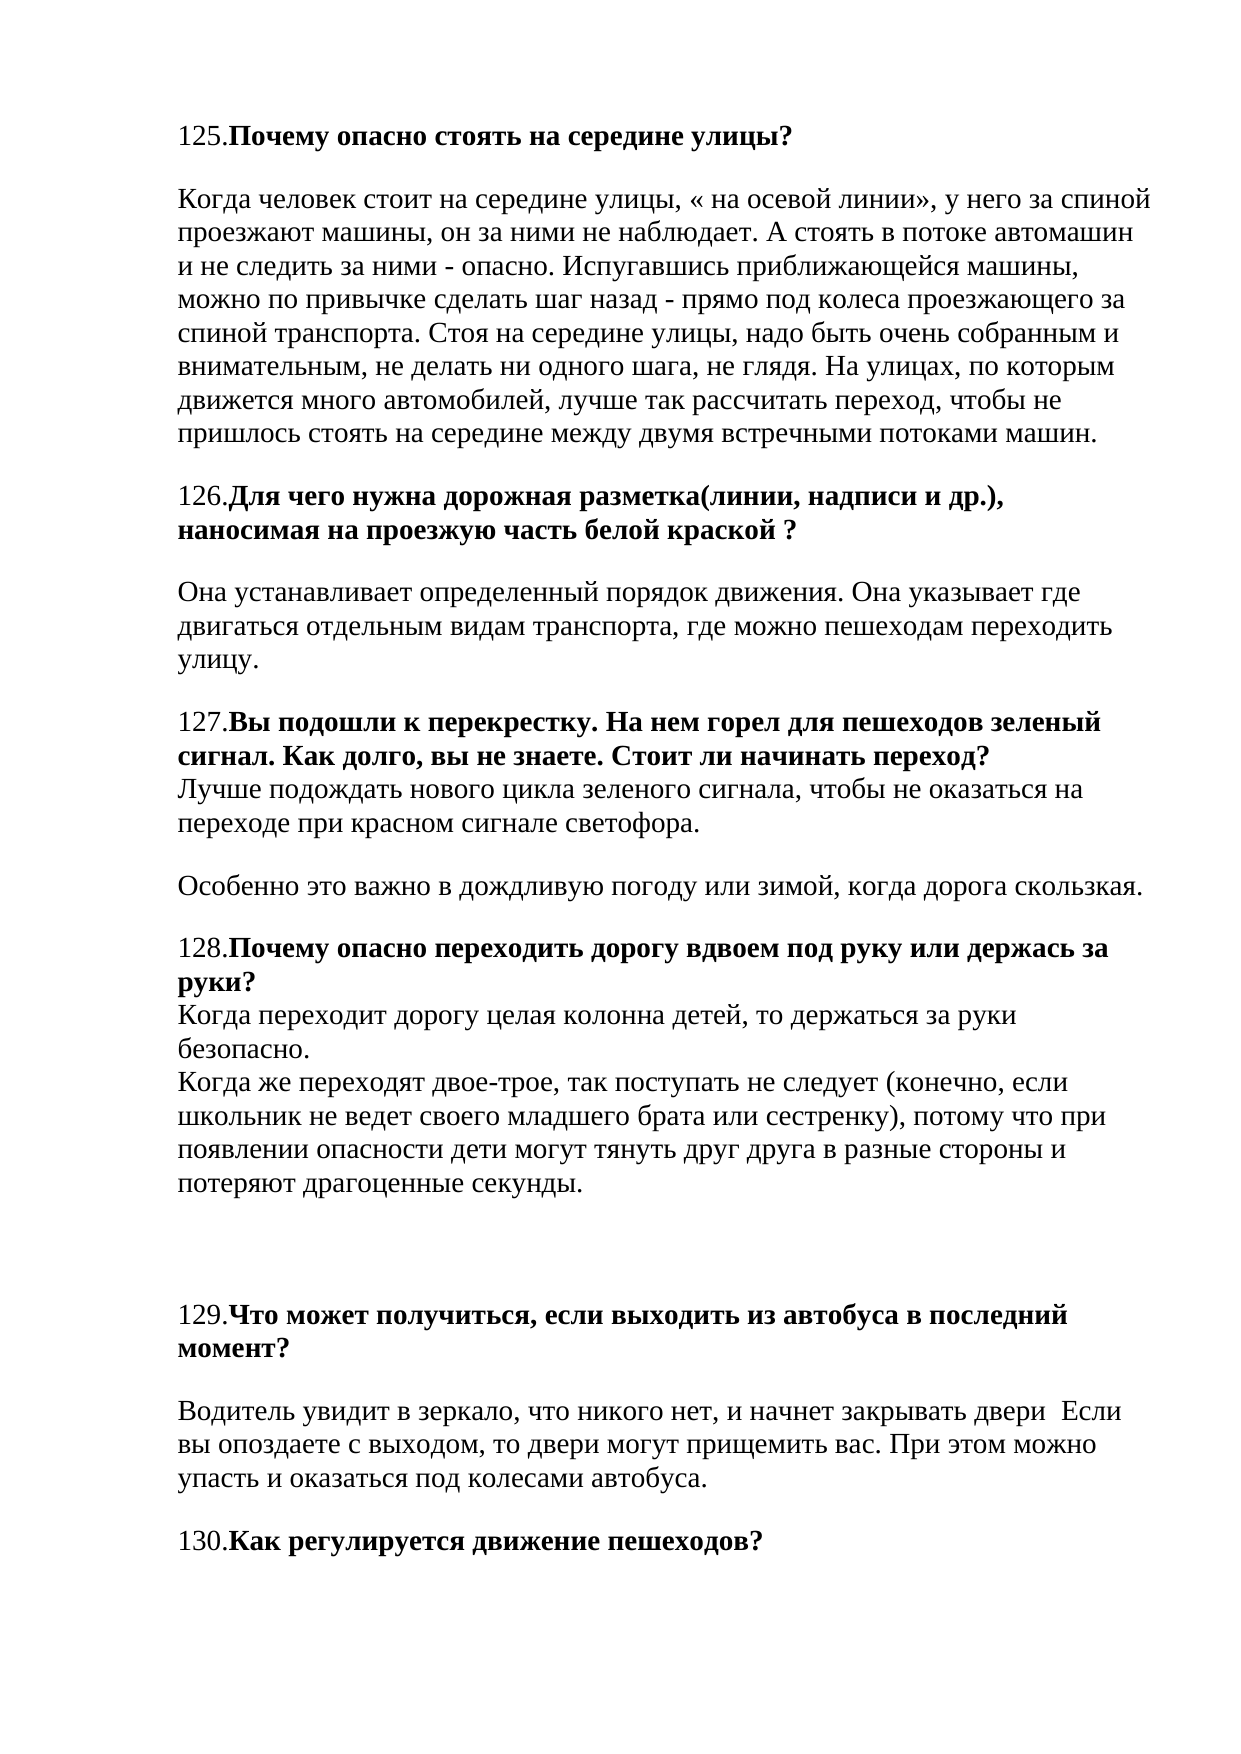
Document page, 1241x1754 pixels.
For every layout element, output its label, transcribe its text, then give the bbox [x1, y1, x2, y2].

text Особенно это важно в дождливую погоду или зимой, когда дорога скользкая. [177, 868, 1152, 901]
text Водитель увидит в зеркало, что никого нет, и начнет закрывать двери Если вы опоздаете с выходом, то двери могут прищемить вас. При этом можно упасть и оказаться под колесами автобуса. [177, 1393, 1152, 1494]
text 128.Почему опасно переходить дорогу вдвоем под руку или держась за руки? Когда переходит дорогу целая колонна детей, то держаться за руки безопасно. Когда же переходят двое-трое, так поступать не следует (конечно, если школьник не ведет своего младшего брата или сестренку), потому что при появлении опасности дети могут тянуть друг друга в разные стороны и потеряют драгоценные секунды. [177, 930, 1152, 1199]
text 126.Для чего нужна дорожная разметка(линии, надписи и др.), наносимая на проезжую часть белой краской ? [177, 478, 1152, 545]
text Когда человек стоит на середине улицы, « на осевой линии», у него за спиной проезжают машины, он за ними не наблюдает. А стоять в потоке автомашин и не следить за ними - опасно. Испугавшись приближающейся машины, можно по привычке сделать шаг назад - прямо под колеса проезжающего за спиной транспорта. Стоя на середине улицы, надо быть очень собранным и внимательным, не делать ни одного шага, не глядя. На улицах, по которым движется много автомобилей, лучше так рассчитать переход, чтобы не пришлось стоять на середине между двумя встречными потоками машин. [177, 181, 1152, 449]
text Она устанавливает определенный порядок движения. Она указывает где двигаться отдельным видам транспорта, где можно пешеходам переходить улицу. [177, 574, 1152, 675]
text 129.Что может получиться, если выходить из автобуса в последний момент? [177, 1297, 1152, 1364]
text 125.Почему опасно стоять на середине улицы? [177, 118, 1152, 152]
text 130.Как регулируется движение пешеходов? [177, 1523, 1152, 1556]
text 127.Вы подошли к перекрестку. На нем горел для пешеходов зеленый сигнал. Как долго, вы не знаете. Стоит ли начинать переход? Лучше подождать нового цикла зеленого сигнала, чтобы не оказаться на переходе при красном сигнале светофора. [177, 704, 1152, 838]
